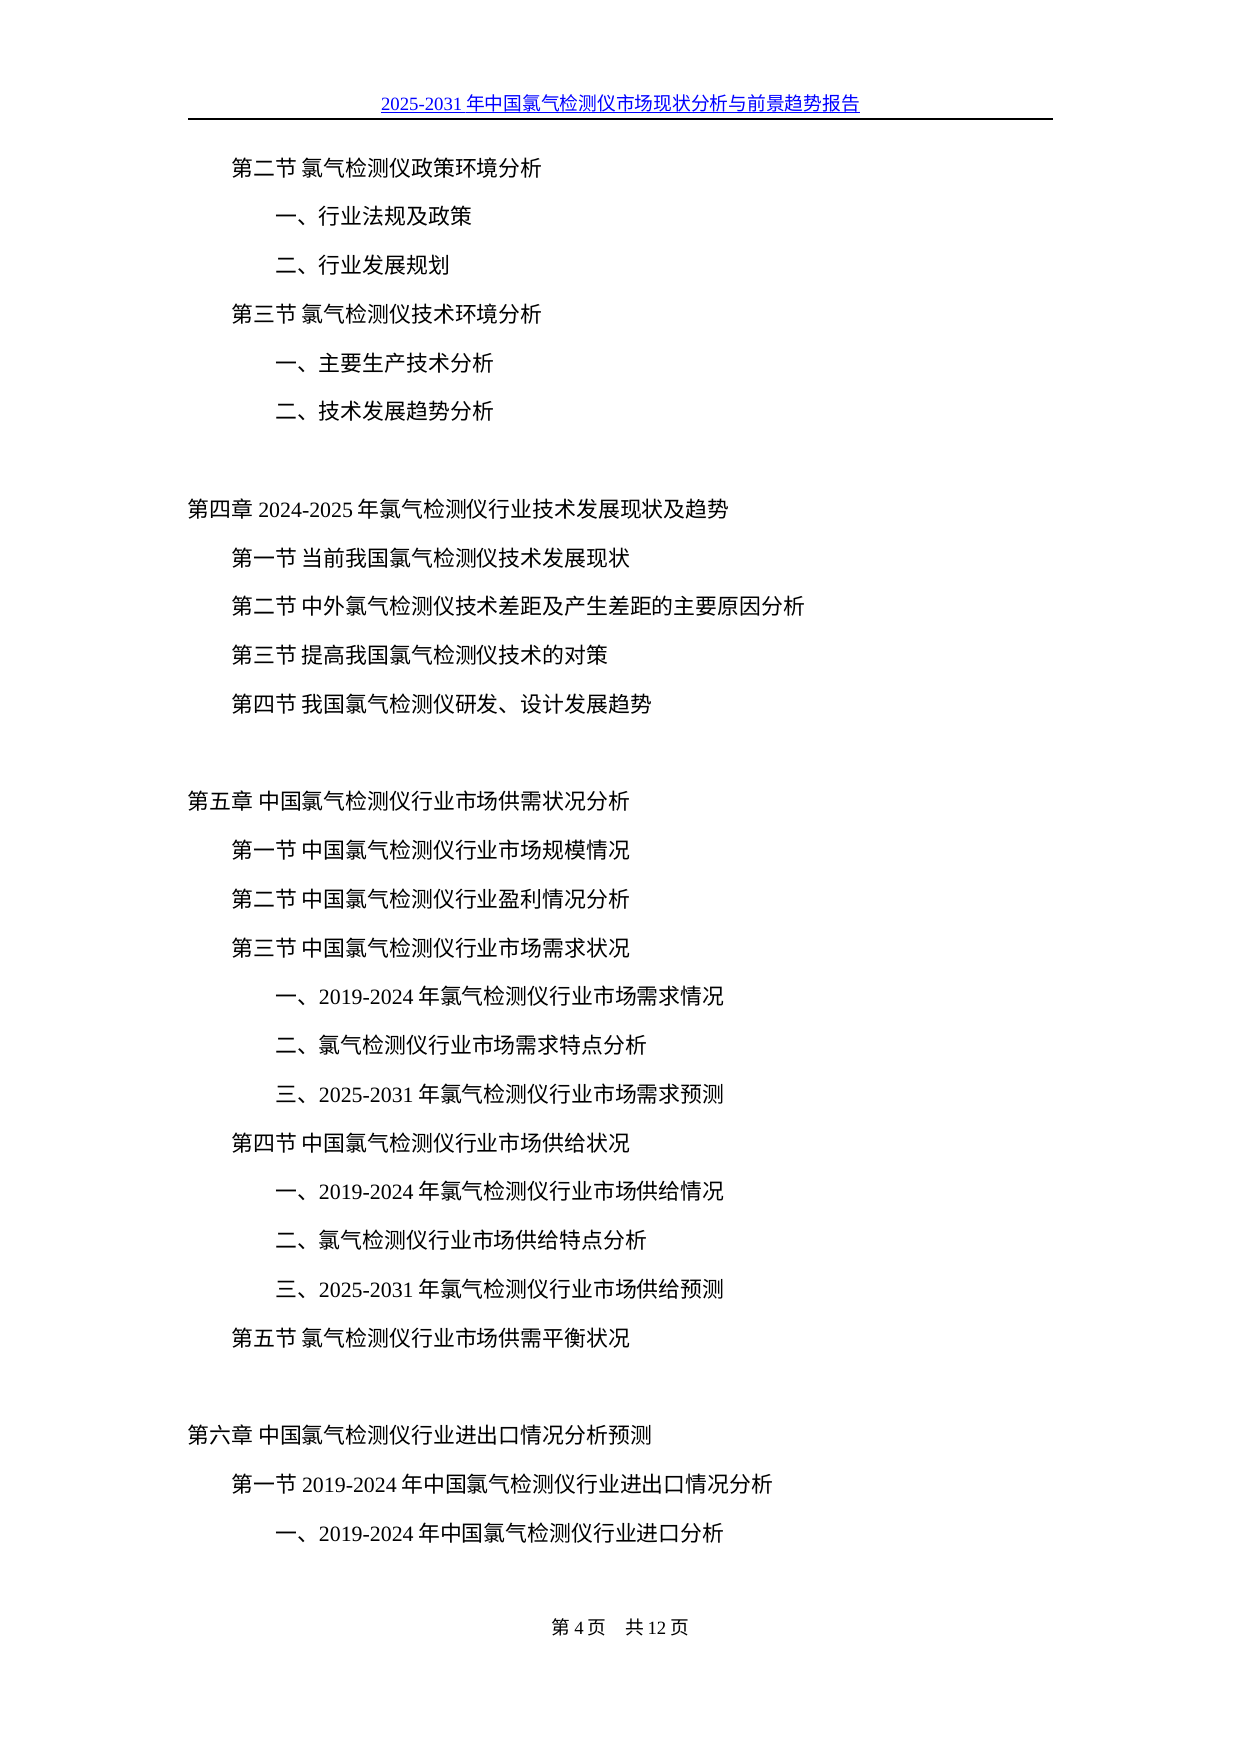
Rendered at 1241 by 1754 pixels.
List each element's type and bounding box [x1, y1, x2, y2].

text [187, 150, 1053, 1548]
